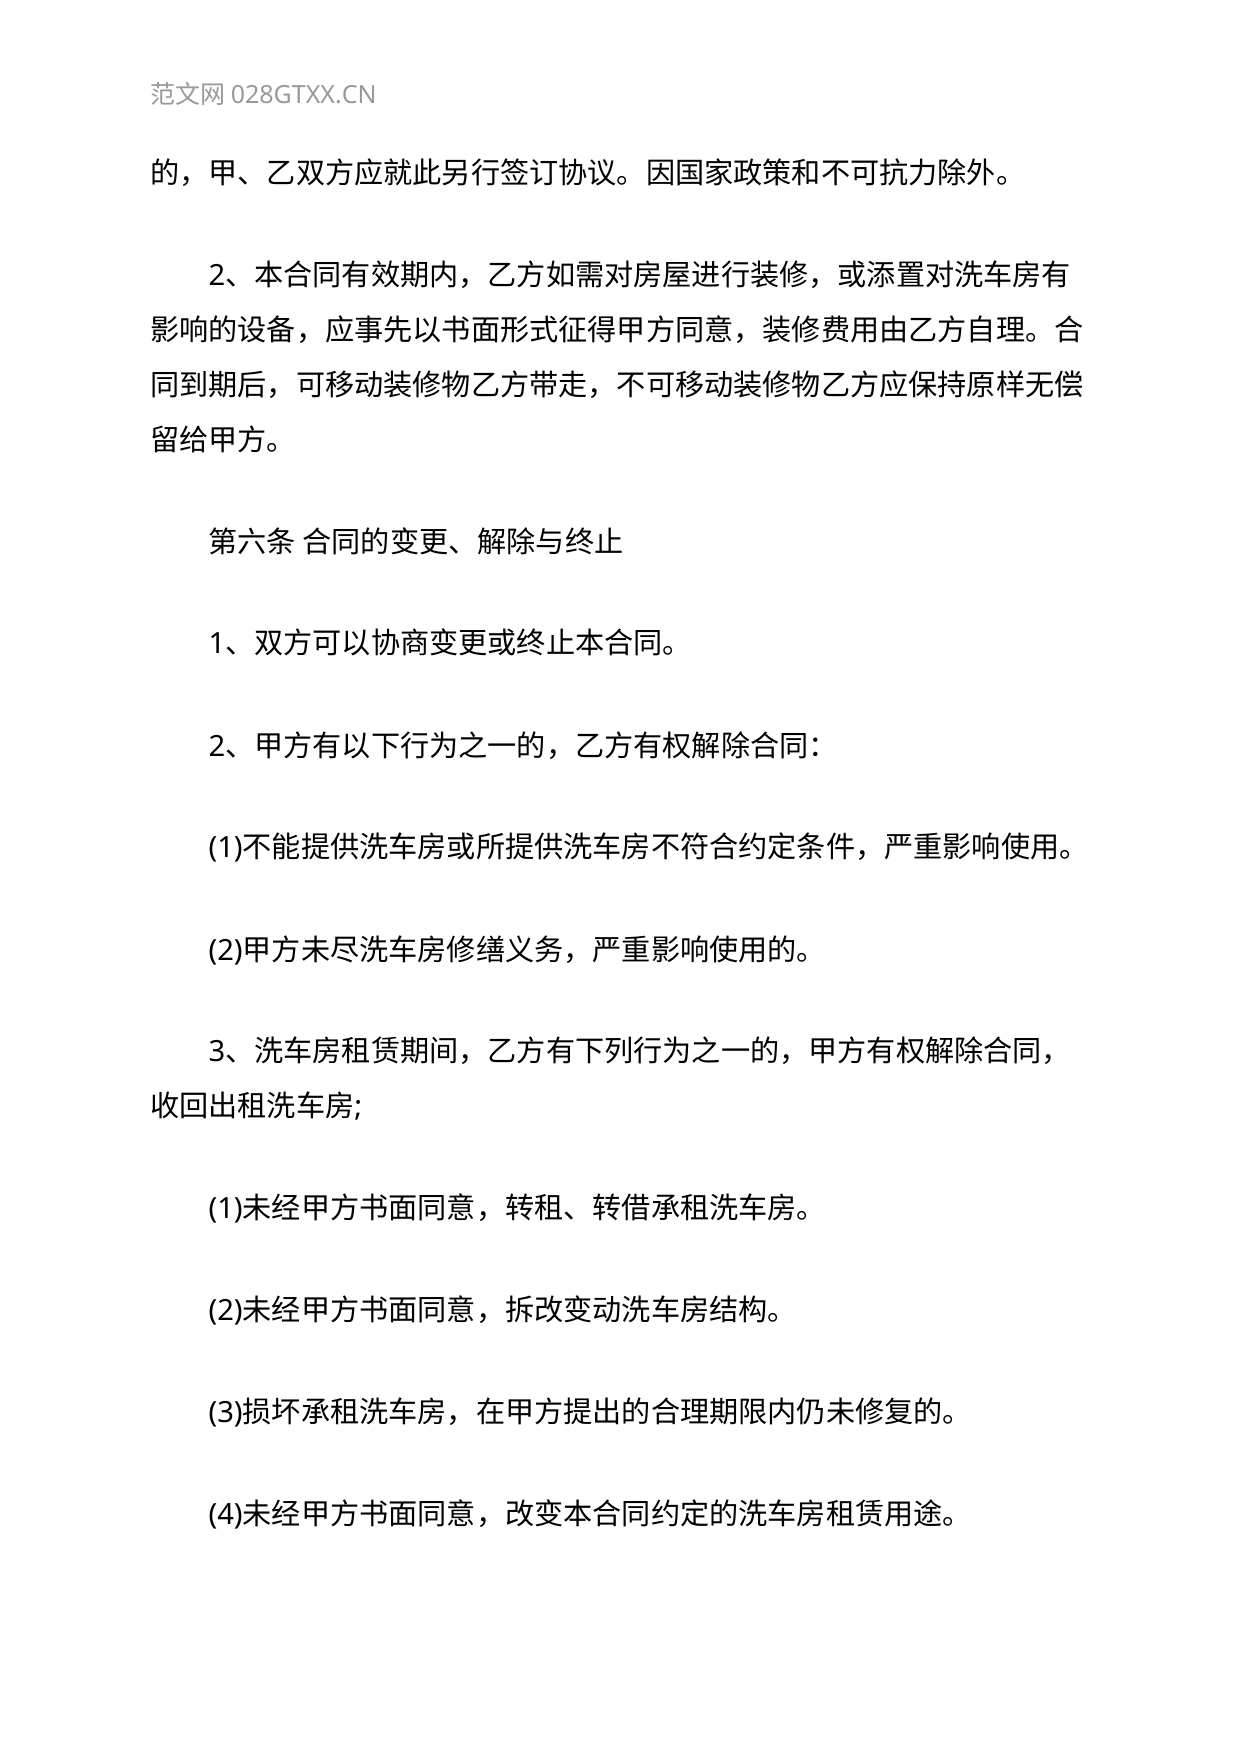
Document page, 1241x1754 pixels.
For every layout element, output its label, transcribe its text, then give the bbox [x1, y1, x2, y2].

text (2)甲方未尽洗车房修缮义务，严重影响使用的。 [150, 926, 1090, 968]
text (2)未经甲方书面同意，拆改变动洗车房结构。 [150, 1287, 1090, 1329]
text 2、本合同有效期内，乙方如需对房屋进行装修，或添置对洗车房有影响的设备，应事先以书面形式征得甲方同意，装修费用由乙方自理。合同到期后，可移动装修物乙方带走，不可移动装修物乙方应保持原样无偿留给甲方。 [150, 252, 1090, 459]
text 3、洗车房租赁期间，乙方有下列行为之一的，甲方有权解除合同，收回出租洗车房; [150, 1028, 1090, 1125]
text 第六条 合同的变更、解除与终止 [150, 518, 1090, 561]
text 1、双方可以协商变更或终止本合同。 [150, 620, 1090, 662]
text (3)损坏承租洗车房，在甲方提出的合理期限内仍未修复的。 [150, 1389, 1090, 1431]
text 2、甲方有以下行为之一的，乙方有权解除合同： [150, 722, 1090, 764]
text (1)未经甲方书面同意，转租、转借承租洗车房。 [150, 1185, 1090, 1227]
text (4)未经甲方书面同意，改变本合同约定的洗车房租赁用途。 [150, 1491, 1090, 1533]
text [150, 150, 1090, 192]
text (1)不能提供洗车房或所提供洗车房不符合约定条件，严重影响使用。 [150, 824, 1090, 866]
